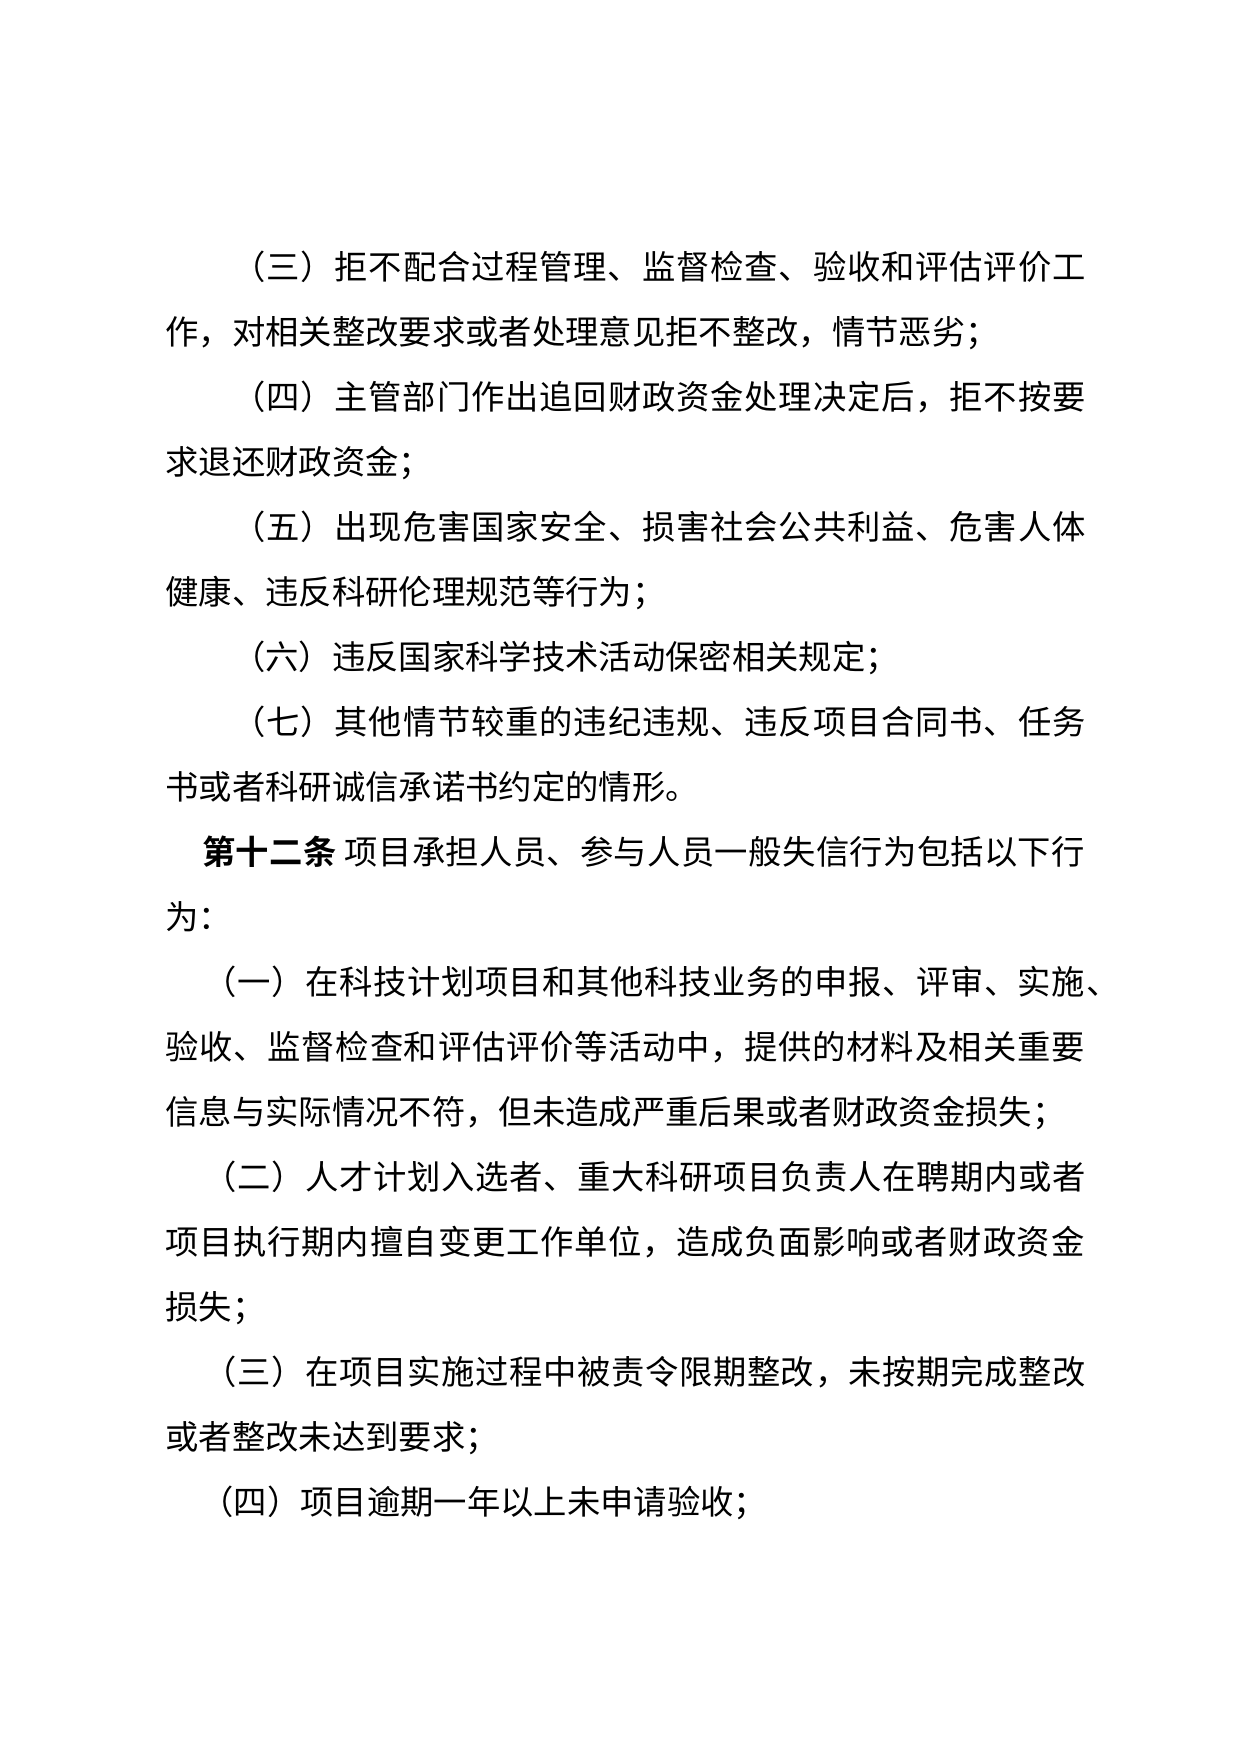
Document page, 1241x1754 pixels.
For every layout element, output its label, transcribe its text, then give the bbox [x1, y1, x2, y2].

text （一）在科技计划项目和其他科技业务的申报、评审、实施、验收、监督检查和评估评价等活动中，提供的材料及相关重要信息与实际情况不符，但未造成严重后果或者财政资金损失； [165, 948, 1087, 1143]
text （六）违反国家科学技术活动保密相关规定； [165, 623, 1087, 688]
text （三）在项目实施过程中被责令限期整改，未按期完成整改或者整改未达到要求； [165, 1338, 1087, 1468]
text （五）出现危害国家安全、损害社会公共利益、危害人体健康、违反科研伦理规范等行为； [165, 493, 1087, 623]
text （四）项目逾期一年以上未申请验收； [165, 1468, 1087, 1533]
text 第十二条 项目承担人员、参与人员一般失信行为包括以下行为： [165, 818, 1087, 948]
text （三）拒不配合过程管理、监督检查、验收和评估评价工作，对相关整改要求或者处理意见拒不整改，情节恶劣； [165, 233, 1087, 363]
text （七）其他情节较重的违纪违规、违反项目合同书、任务书或者科研诚信承诺书约定的情形。 [165, 688, 1087, 818]
text （四）主管部门作出追回财政资金处理决定后，拒不按要求退还财政资金； [165, 363, 1087, 493]
text （二）人才计划入选者、重大科研项目负责人在聘期内或者项目执行期内擅自变更工作单位，造成负面影响或者财政资金损失； [165, 1143, 1087, 1338]
